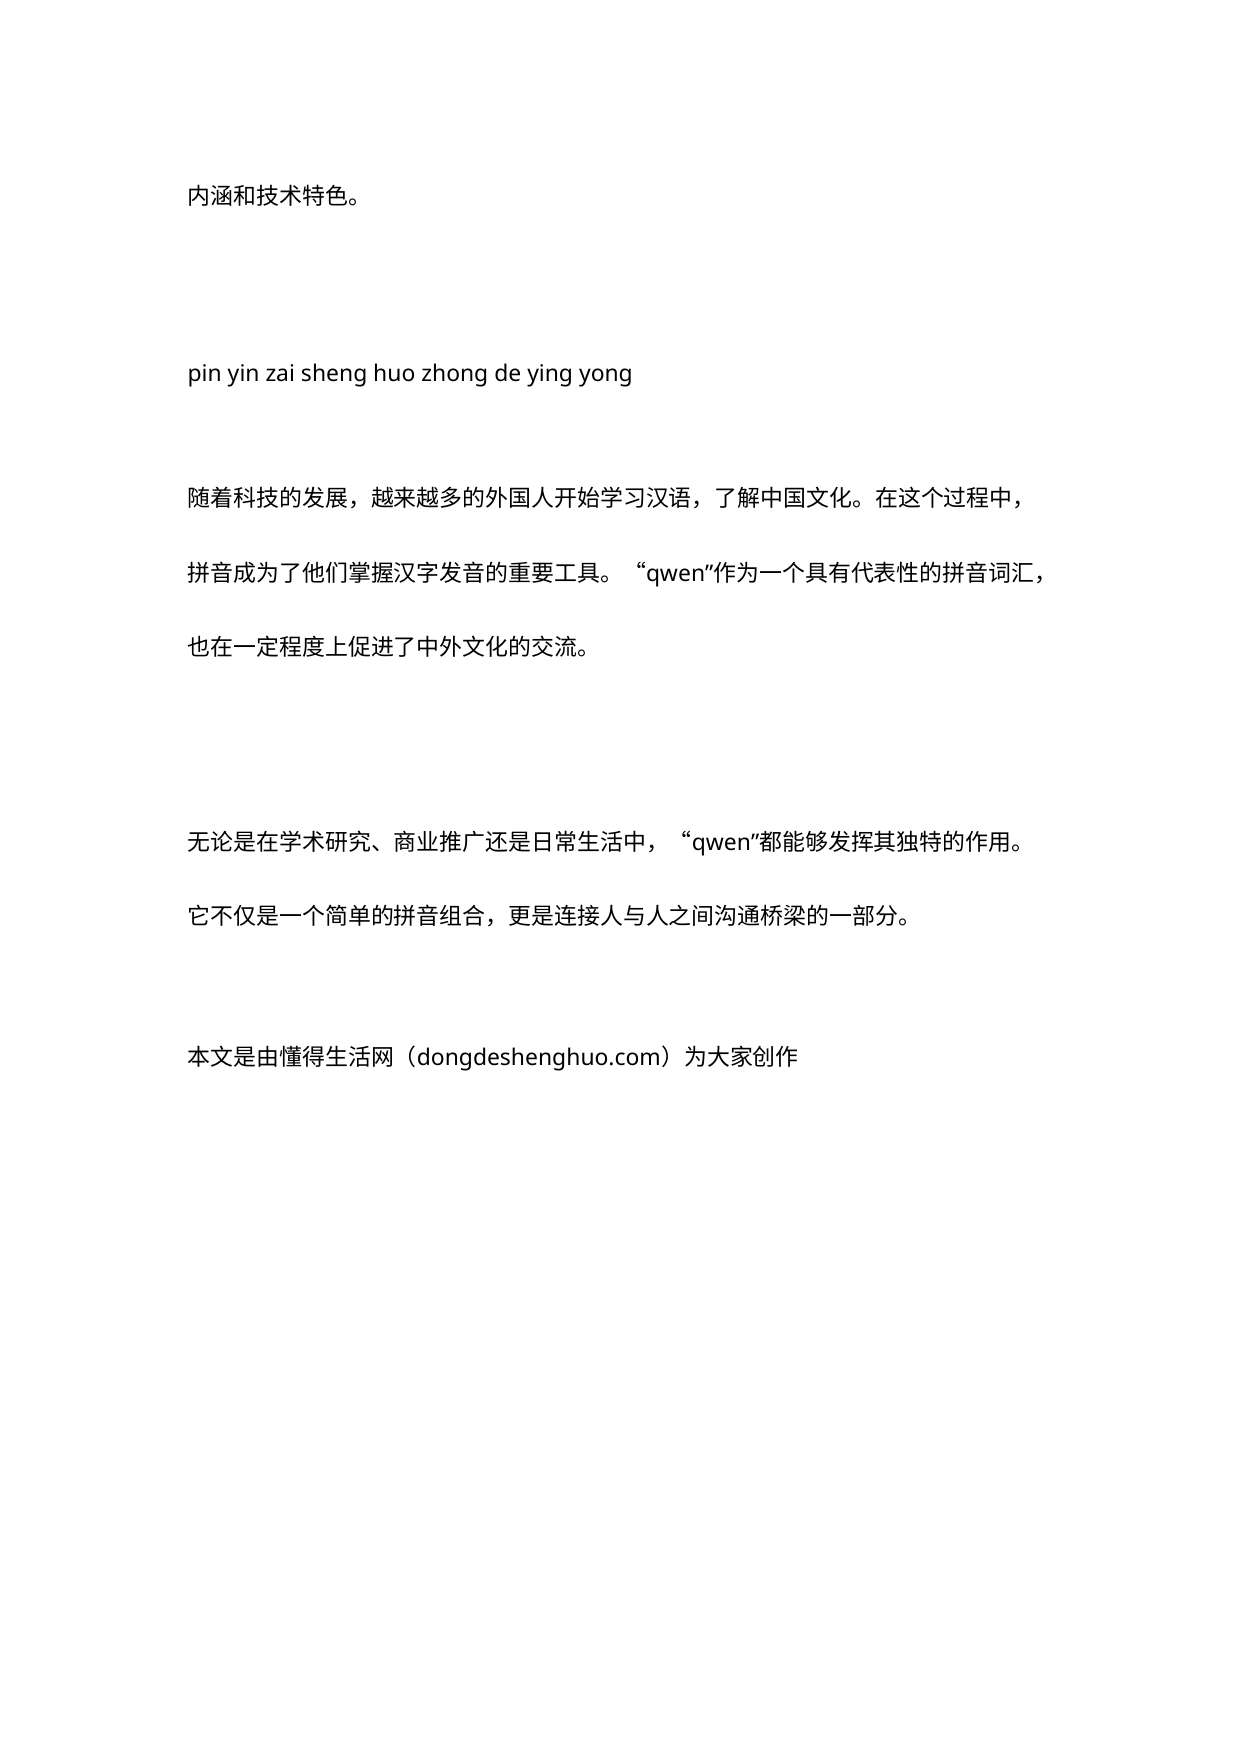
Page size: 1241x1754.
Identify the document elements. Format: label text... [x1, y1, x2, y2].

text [187, 162, 1053, 227]
text pin yin zai sheng huo zhong de ying yong [187, 356, 1053, 389]
text 无论是在学术研究、商业推广还是日常生活中，“qwen”都能够发挥其独特的作用。它不仅是一个简单的拼音组合，更是连接人与人之间沟通桥梁的一部分。 [187, 808, 1053, 947]
text 随着科技的发展，越来越多的外国人开始学习汉语，了解中国文化。在这个过程中，拼音成为了他们掌握汉字发音的重要工具。“qwen”作为一个具有代表性的拼音词汇，也在一定程度上促进了中外文化的交流。 [187, 464, 1053, 678]
text 本文是由懂得生活网（dongdeshenghuo.com）为大家创作 [187, 1023, 1053, 1088]
